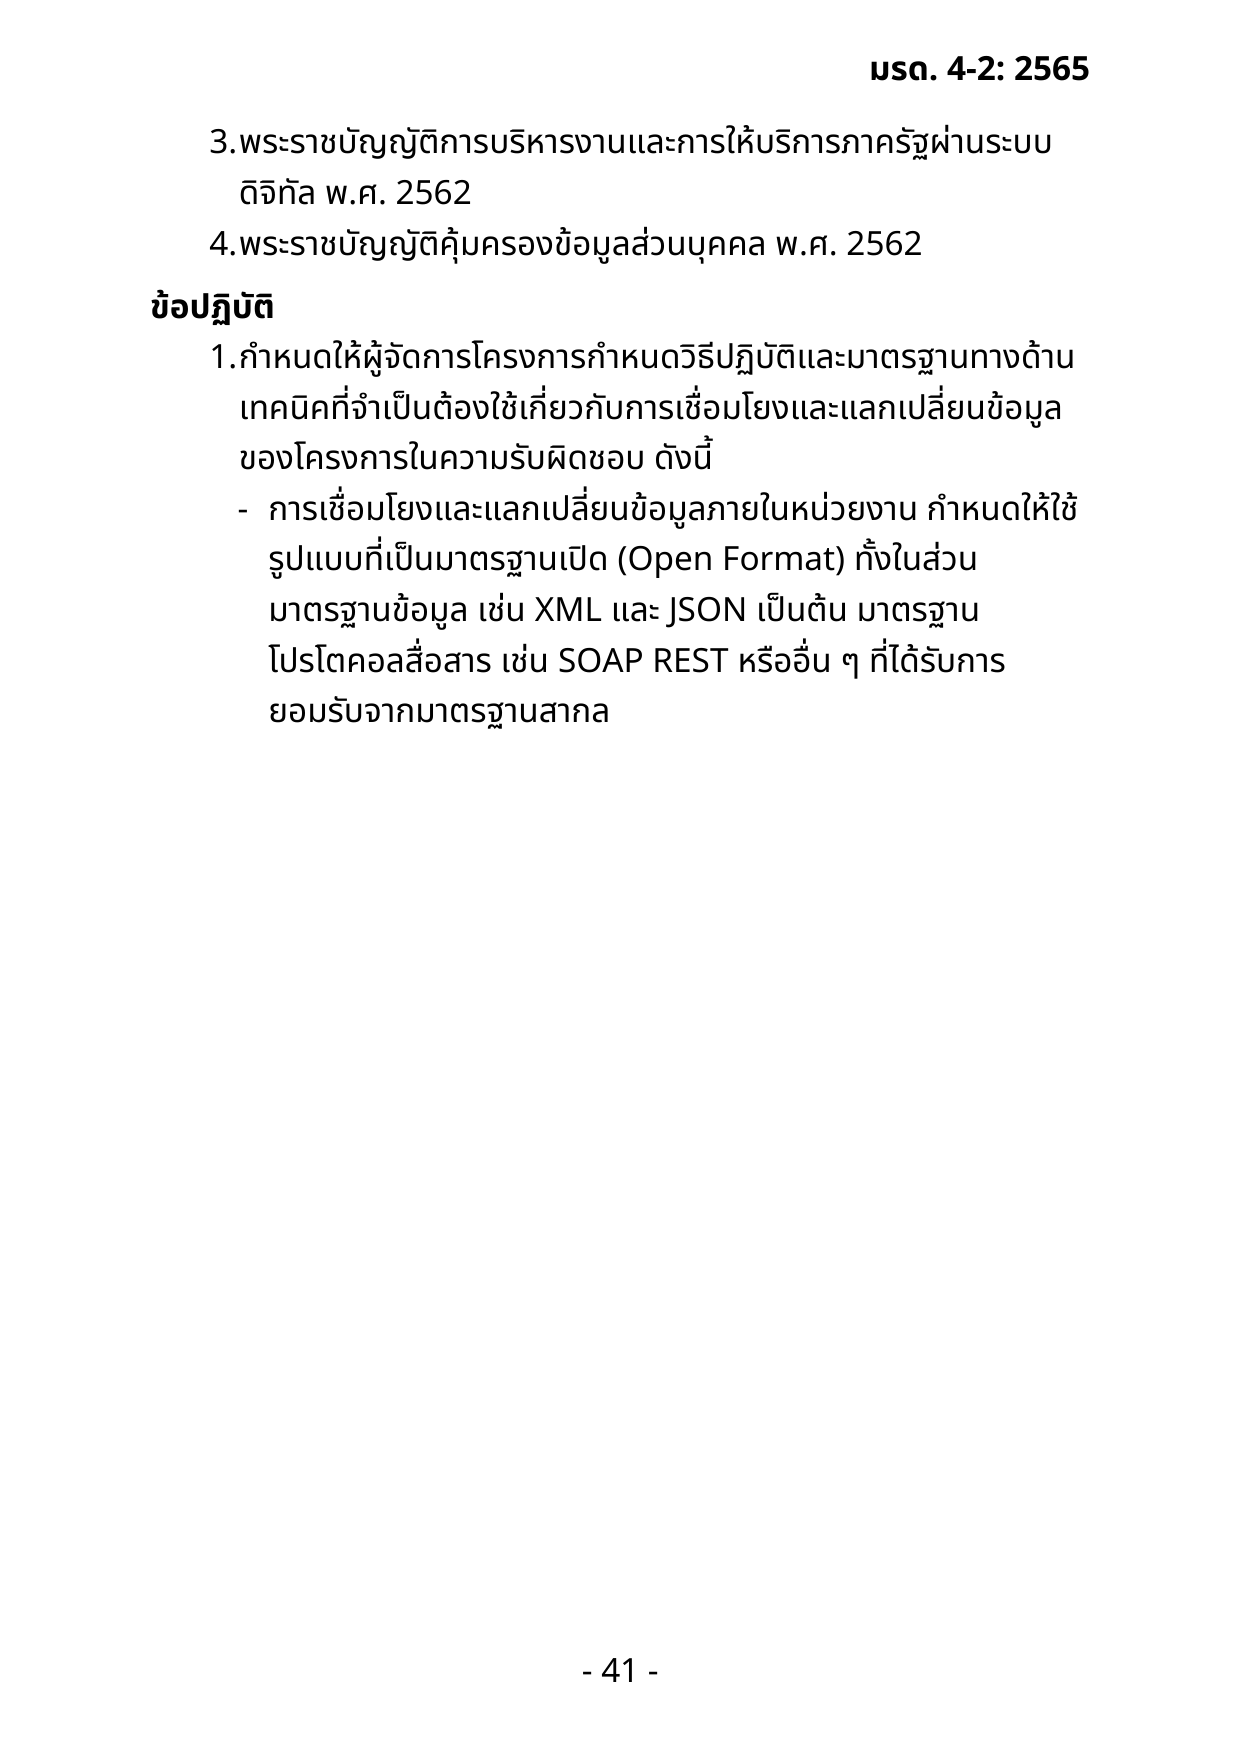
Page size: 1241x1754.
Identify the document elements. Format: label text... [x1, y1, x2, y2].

text ข้อปฏิบัติ [150, 283, 1090, 333]
list กำหนดให้ผู้จัดการโครงการกำหนดวิธีปฏิบัติและมาตรฐานทางด้านเทคนิคที่จำเป็นต้องใช้เกี่ยวกับการเชื่อมโยงและแลกเปลี่ยนข้อมูลของโครงการในความรับผิดชอบ ดังนี้ [209, 333, 1090, 484]
list พระราชบัญญัติคุ้มครองข้อมูลส่วนบุคคล พ.ศ. 2562 [209, 219, 1090, 270]
list การเชื่อมโยงและแลกเปลี่ยนข้อมูลภายในหน่วยงาน กำหนดให้ใช้รูปแบบที่เป็นมาตรฐานเปิด (Open Format) ทั้งในส่วนมาตรฐานข้อมูล เช่น XML และ JSON เป็นต้น มาตรฐานโปรโตคอลสื่อสาร เช่น SOAP REST หรืออื่น ๆ ที่ได้รับการยอมรับจากมาตรฐานสากล [237, 484, 1090, 737]
list พระราชบัญญัติการบริหารงานและการให้บริการภาครัฐผ่านระบบดิจิทัล พ.ศ. 2562 [209, 118, 1090, 219]
